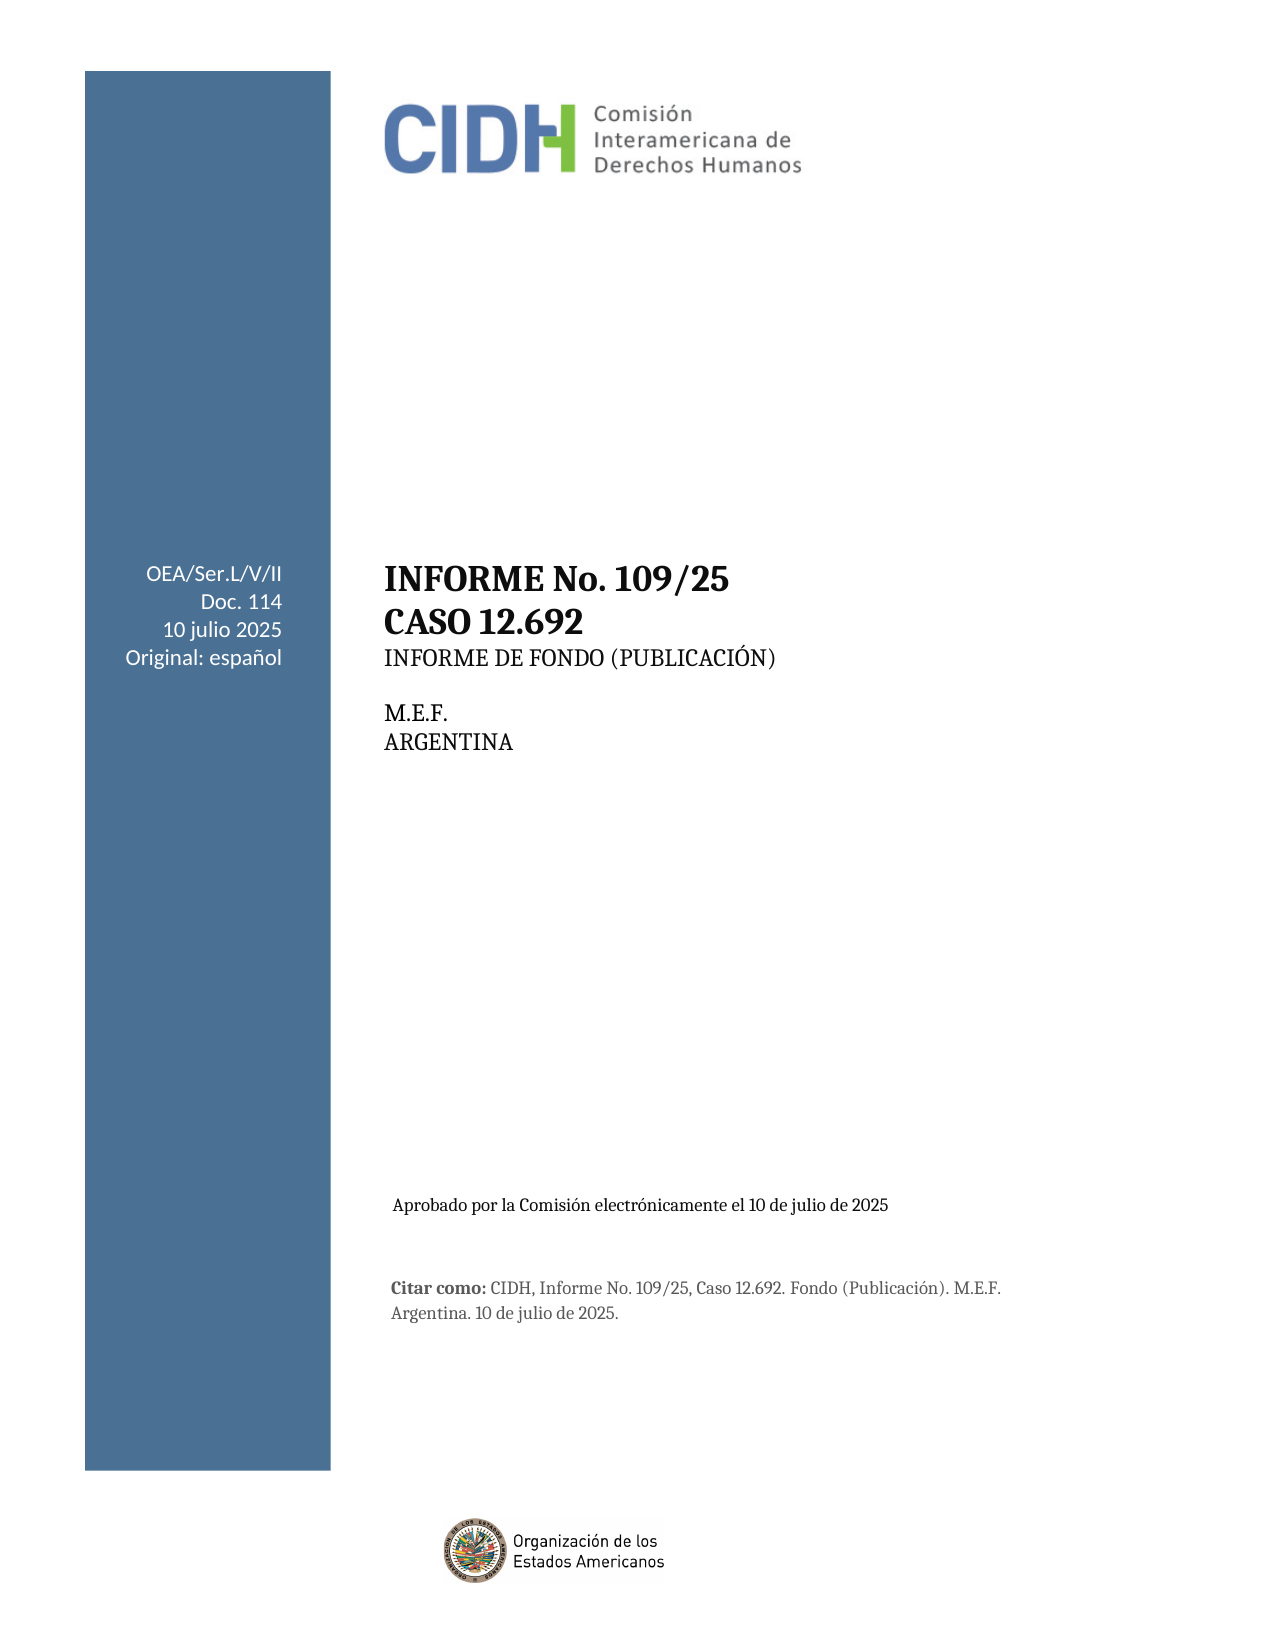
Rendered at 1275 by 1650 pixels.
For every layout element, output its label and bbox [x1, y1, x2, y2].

picture [375, 96, 813, 180]
picture [443, 1518, 664, 1583]
